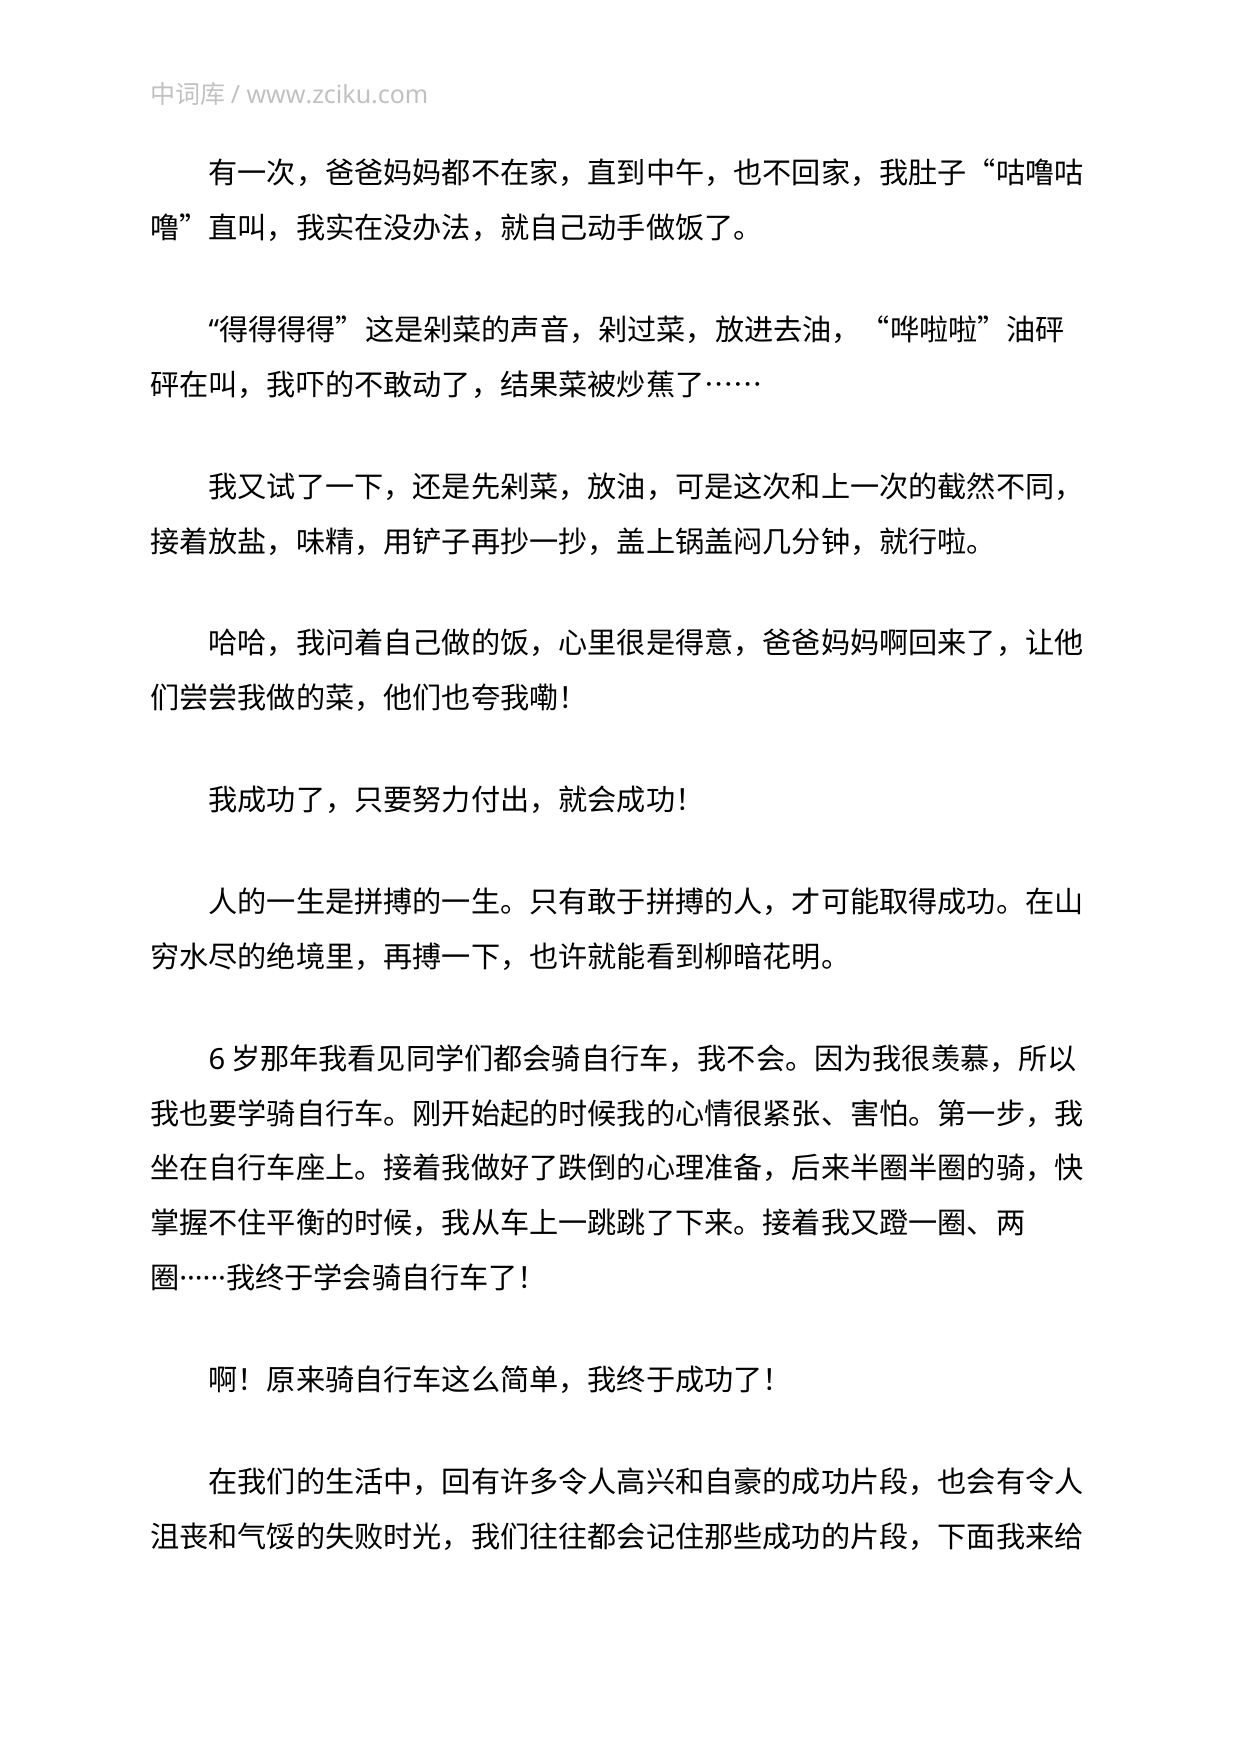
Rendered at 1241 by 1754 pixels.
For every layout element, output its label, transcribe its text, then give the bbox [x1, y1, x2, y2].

text “得得得得”这是剁菜的声音，剁过菜，放进去油，“哗啦啦”油砰砰在叫，我吓的不敢动了，结果菜被炒蕉了…… [150, 307, 1090, 404]
text 哈哈，我问着自己做的饭，心里很是得意，爸爸妈妈啊回来了，让他们尝尝我做的菜，他们也夸我嘞！ [150, 620, 1090, 717]
text 我又试了一下，还是先剁菜，放油，可是这次和上一次的截然不同，接着放盐，味精，用铲子再抄一抄，盖上锅盖闷几分钟，就行啦。 [150, 463, 1090, 561]
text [150, 1459, 1090, 1556]
text 啊！原来骑自行车这么简单，我终于成功了！ [150, 1357, 1090, 1399]
text 我成功了，只要努力付出，就会成功！ [150, 777, 1090, 819]
text 有一次，爸爸妈妈都不在家，直到中午，也不回家，我肚子“咕噜咕噜”直叫，我实在没办法，就自己动手做饭了。 [150, 150, 1090, 247]
text 人的一生是拼搏的一生。只有敢于拼搏的人，才可能取得成功。在山穷水尽的绝境里，再搏一下，也许就能看到柳暗花明。 [150, 878, 1090, 976]
text 6岁那年我看见同学们都会骑自行车，我不会。因为我很羡慕，所以我也要学骑自行车。刚开始起的时候我的心情很紧张、害怕。第一步，我坐在自行车座上。接着我做好了跌倒的心理准备，后来半圈半圈的骑，快掌握不住平衡的时候，我从车上一跳跳了下来。接着我又蹬一圈、两圈······我终于学会骑自行车了！ [150, 1035, 1090, 1297]
